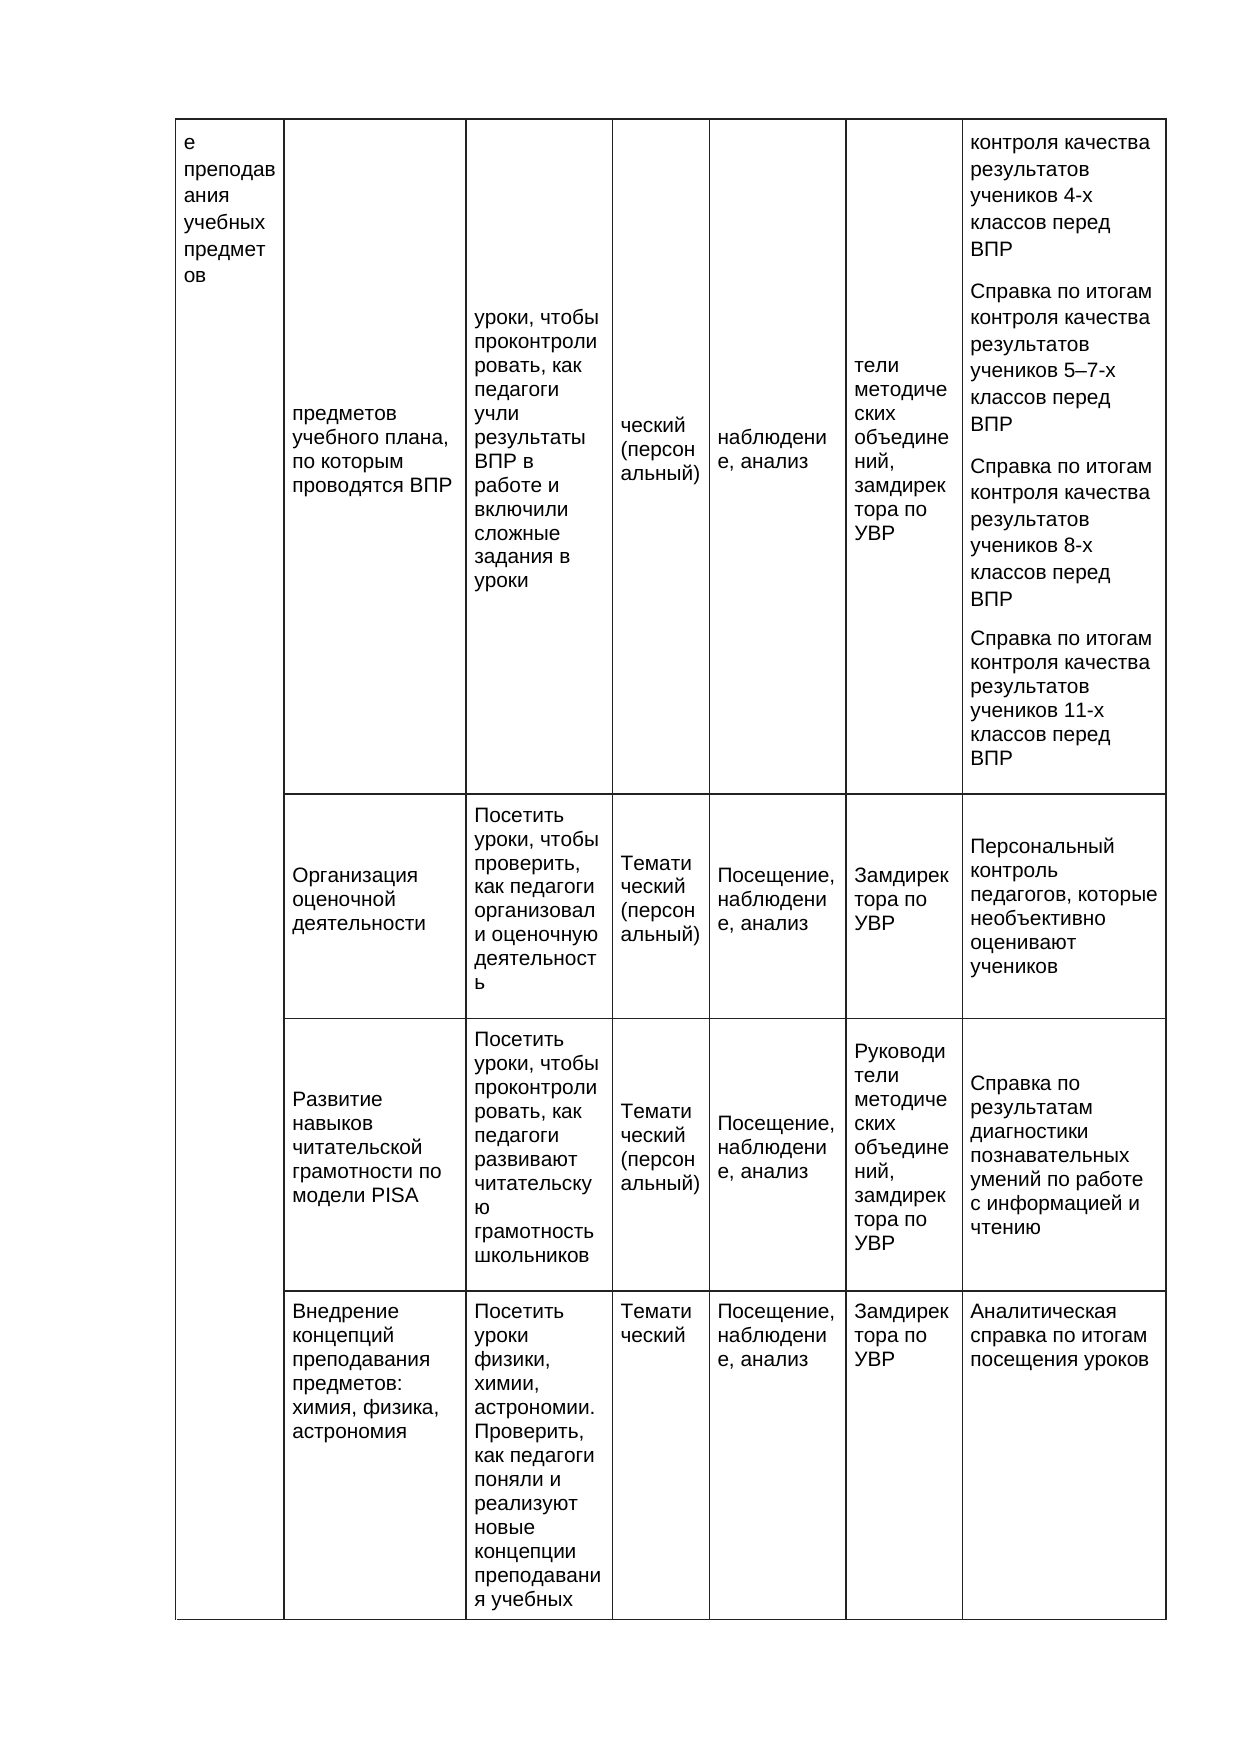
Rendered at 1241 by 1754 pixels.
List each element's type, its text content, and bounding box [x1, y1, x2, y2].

table_cell Посещение, наблюдение, анализ [710, 1019, 845, 1290]
table_cell Справка по результатам диагностики познавательных умений по работе с информацией и чтению [963, 1019, 1165, 1290]
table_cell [467, 120, 612, 793]
table_cell Тематический [613, 1292, 709, 1619]
table_cell Персональный контроль педагогов, которые необъективно оценивают учеников [963, 795, 1165, 1018]
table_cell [710, 1292, 845, 1619]
table_cell Тематический (персональный) [613, 1019, 709, 1290]
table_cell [285, 120, 465, 793]
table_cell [285, 1292, 465, 1619]
table_cell Посещение, наблюдение, анализ [710, 795, 845, 1018]
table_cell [613, 120, 709, 793]
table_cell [710, 120, 845, 793]
table_cell Руководители методических объединений, замдиректора по УВР [847, 1019, 962, 1290]
table_cell Замдиректора по УВР [847, 795, 962, 1018]
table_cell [467, 1292, 612, 1619]
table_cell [176, 120, 283, 1619]
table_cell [963, 1292, 1165, 1619]
table_cell Тематический (персональный) [613, 795, 709, 1018]
table_cell Посетить уроки, чтобы проконтролировать, как педагоги развивают читательскую грамотность школьников [467, 1019, 612, 1290]
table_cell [963, 120, 1165, 793]
table_cell Посетить уроки, чтобы проверить, как педагоги организовали оценочную деятельность [467, 795, 612, 1018]
table_cell Организация оценочной деятельности [285, 795, 465, 1018]
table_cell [847, 120, 962, 793]
table_cell Замдиректора по УВР [847, 1292, 962, 1619]
table_cell Развитие навыков читательской грамотности по модели PISA [285, 1019, 465, 1290]
